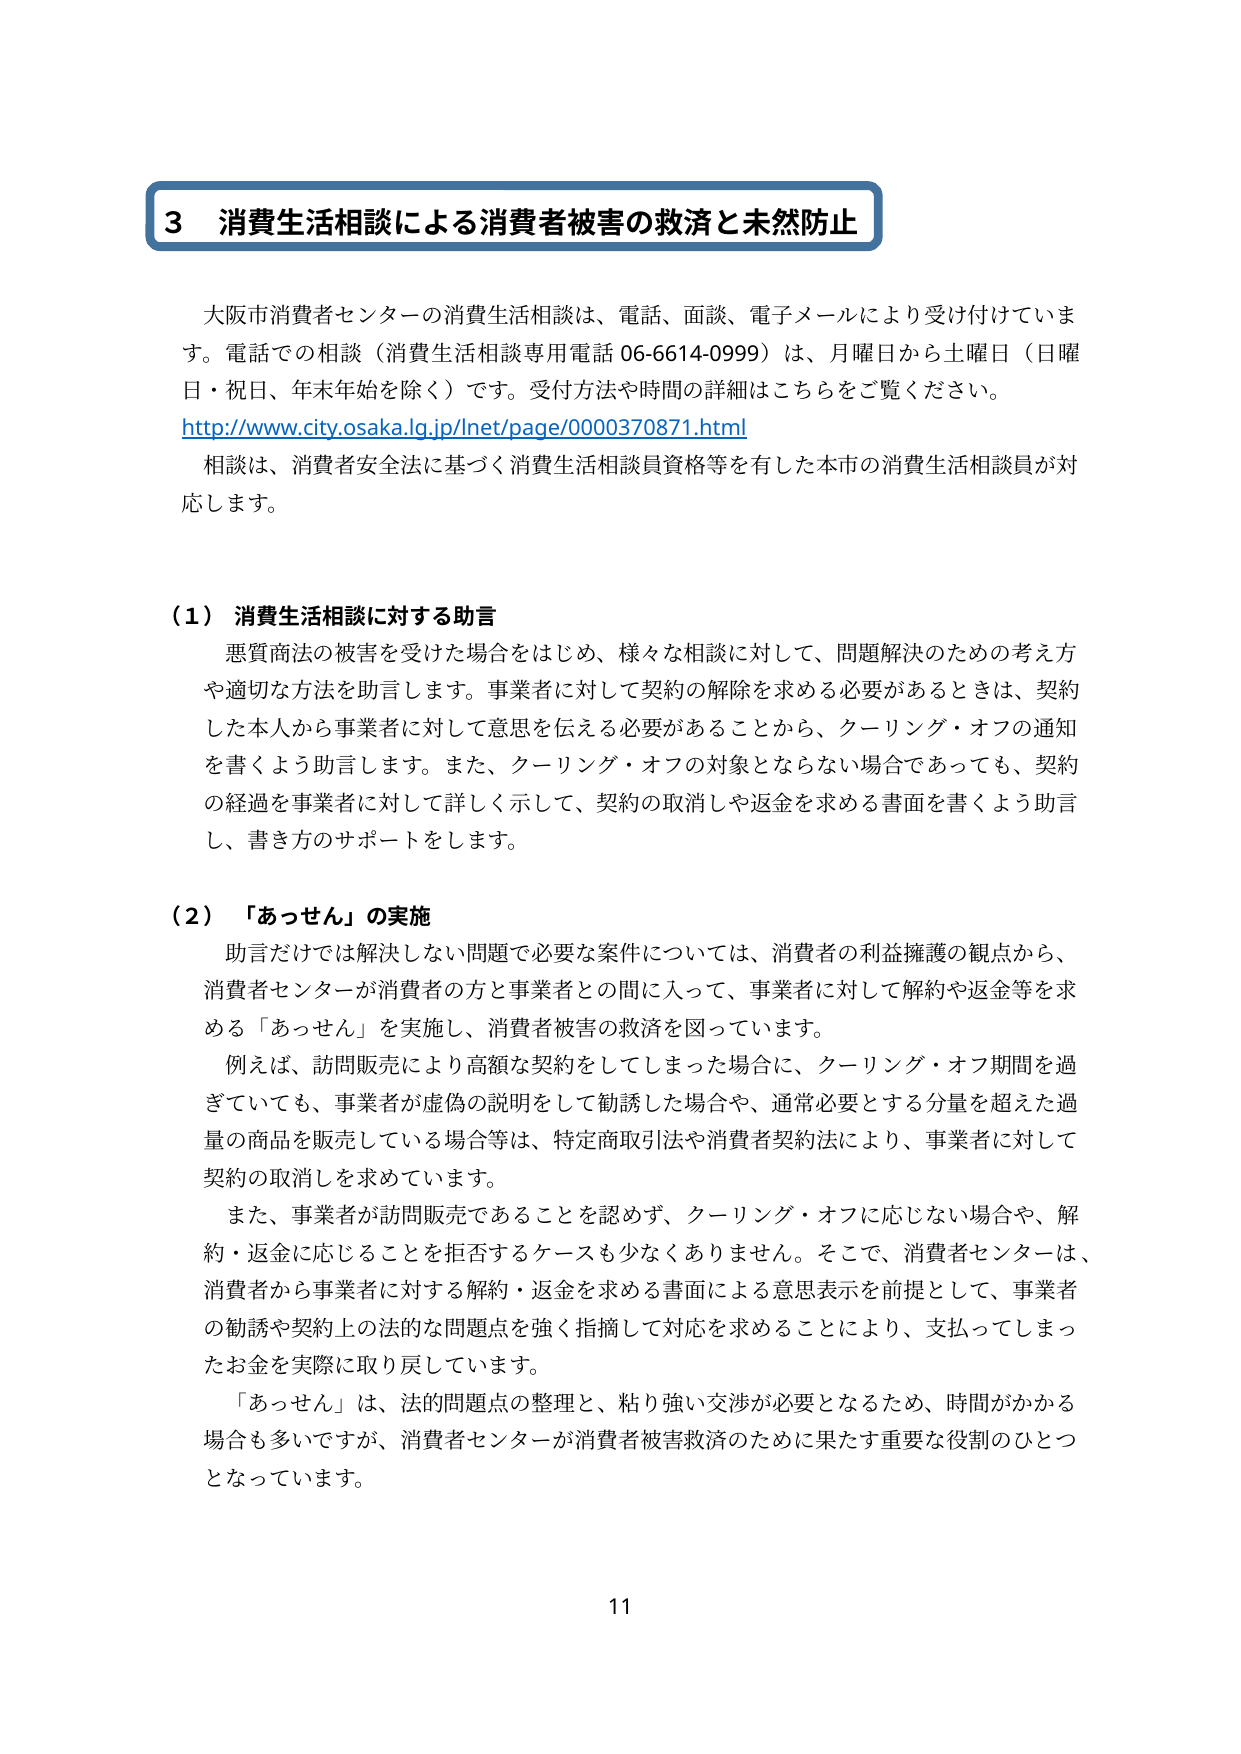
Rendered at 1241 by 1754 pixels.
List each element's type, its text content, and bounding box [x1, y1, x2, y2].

text 助言だけでは解決しない問題で必要な案件については、消費者の利益擁護の観点から、消費者センターが消費者の方と事業者との間に入って、事業者に対して解約や返金等を求める「あっせん」を実施し、消費者被害の救済を図っています。 [159, 933, 1081, 1046]
text 相談は、消費者安全法に基づく消費生活相談員資格等を有した本市の消費生活相談員が対応します。 [159, 446, 1081, 521]
text 例えば、訪問販売により高額な契約をしてしまった場合に、クーリング・オフ期間を過ぎていても、事業者が虚偽の説明をして勧誘した場合や、通常必要とする分量を超えた過量の商品を販売している場合等は、特定商取引法や消費者契約法により、事業者に対して契約の取消しを求めています。 [159, 1046, 1081, 1196]
text ３ 消費生活相談による消費者被害の救済と未然防止 [159, 183, 1081, 258]
text 「あっせん」は、法的問題点の整理と、粘り強い交渉が必要となるため、時間がかかる場合も多いですが、消費者センターが消費者被害救済のために果たす重要な役割のひとつとなっています。 [203, 1383, 1081, 1496]
text また、事業者が訪問販売であることを認めず、クーリング・オフに応じない場合や、解約・返金に応じることを拒否するケースも少なくありません。そこで、消費者センターは、消費者から事業者に対する解約・返金を求める書面による意思表示を前提として、事業者の勧誘や契約上の法的な問題点を強く指摘して対応を求めることにより、支払ってしまったお金を実際に取り戻しています。 [203, 1196, 1081, 1383]
text 悪質商法の被害を受けた場合をはじめ、様々な相談に対して、問題解決のための考え方や適切な方法を助言します。事業者に対して契約の解除を求める必要があるときは、契約した本人から事業者に対して意思を伝える必要があることから、クーリング・オフの通知を書くよう助言します。また、クーリング・オフの対象とならない場合であっても、契約の経過を事業者に対して詳しく示して、契約の取消しや返金を求める書面を書くよう助言し、書き方のサポートをします。 [159, 633, 1081, 858]
list 消費生活相談に対する助言 [159, 596, 1081, 633]
text 大阪市消費者センターの消費生活相談は、電話、面談、電子メールにより受け付けています。電話での相談（消費生活相談専用電話06-6614-0999）は、月曜日から土曜日（日曜日・祝日、年末年始を除く）です。受付方法や時間の詳細はこちらをご覧ください。 [181, 296, 1081, 408]
text http://www.city.osaka.lg.jp/lnet/page/0000370871.html [159, 408, 1081, 446]
list 「あっせん」の実施 [159, 896, 1081, 933]
